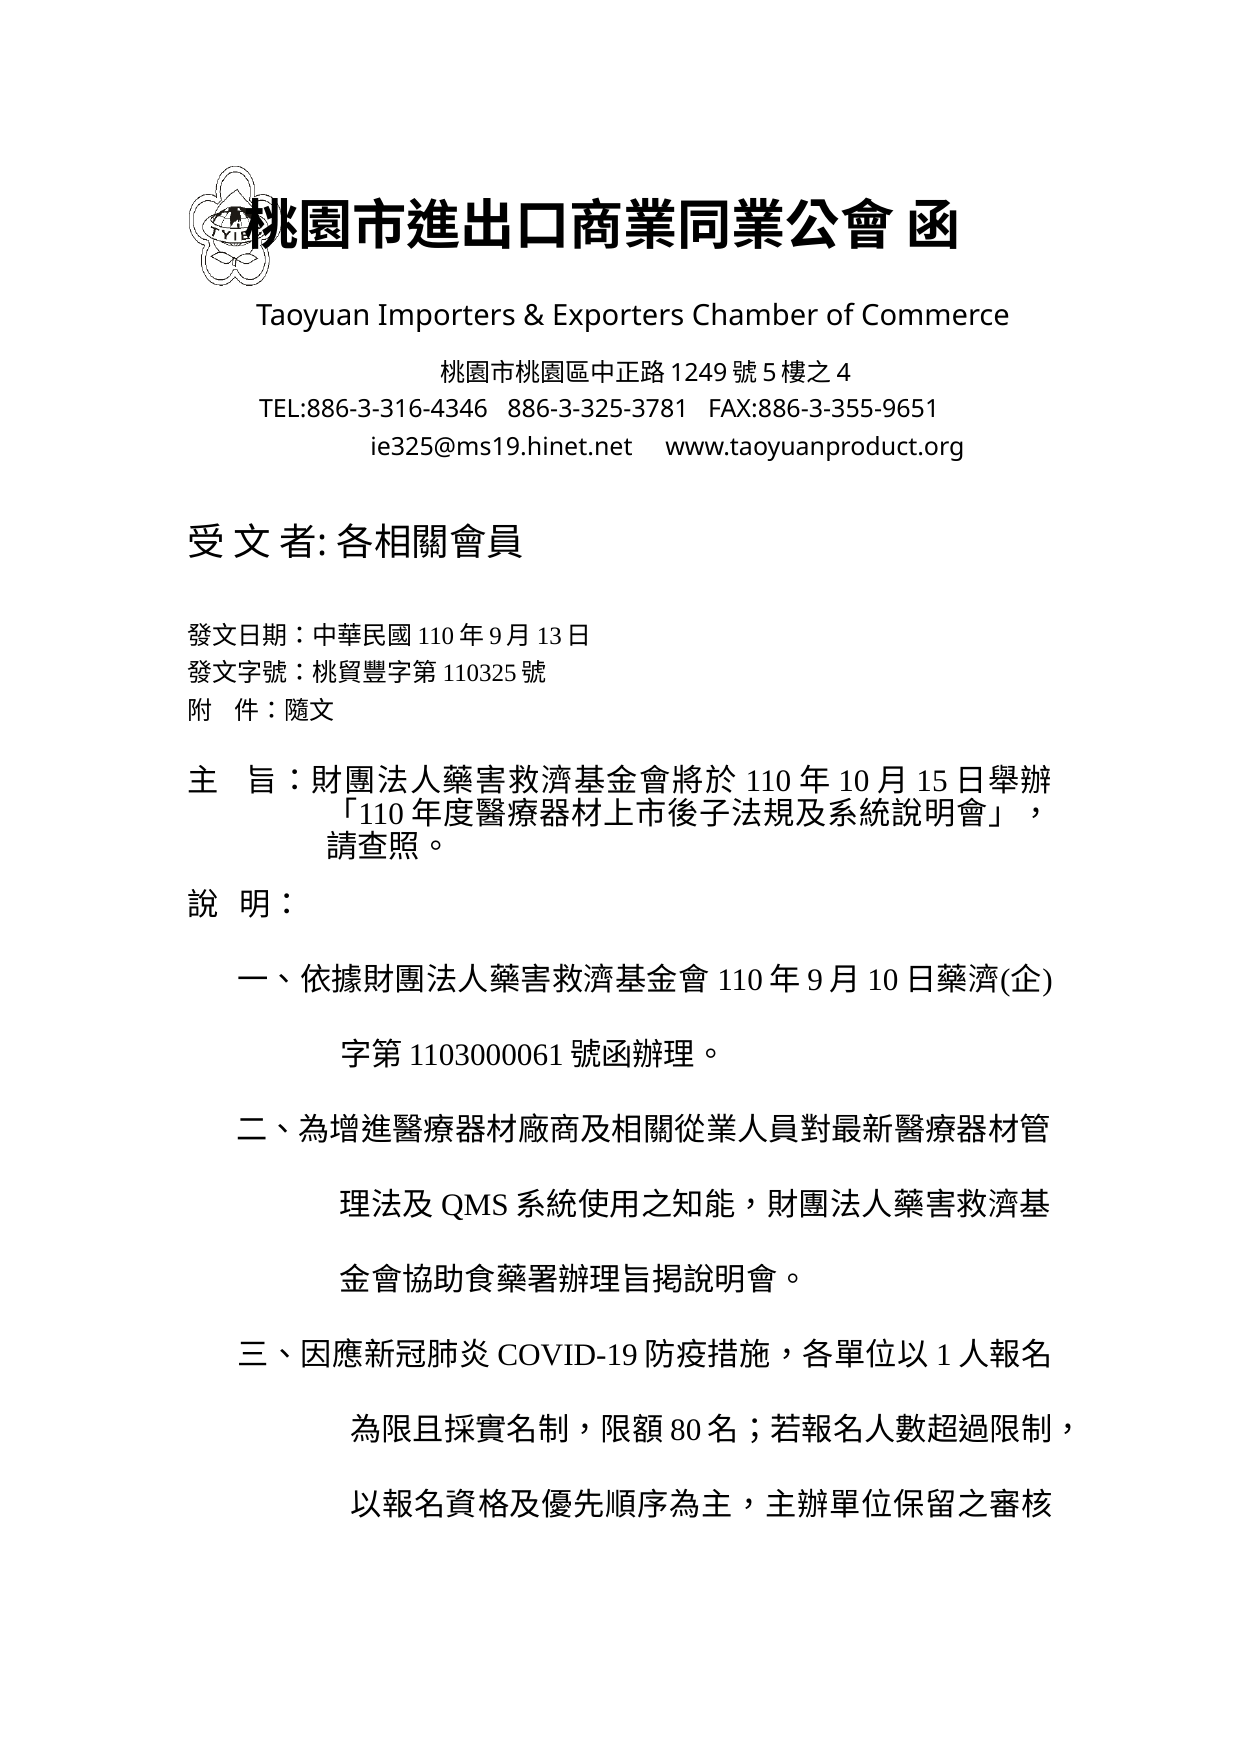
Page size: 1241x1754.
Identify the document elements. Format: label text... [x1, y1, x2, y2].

text 主 旨：財團法人藥害救濟基金會將於110年10月15日舉辦「110年度醫療器材上市後子法規及系統說明會」，請查照。 [187, 764, 1053, 864]
text 受 文 者: 各相關會員 [187, 502, 1092, 577]
text 桃園市桃園區中正路1249號5樓之4 [187, 352, 1103, 389]
text 說 明： [187, 864, 1053, 939]
text TEL:886-3-316-4346 886-3-325-3781 FAX:886-3-355-9651 [187, 389, 1103, 427]
text 附 件：隨文 [187, 689, 1078, 727]
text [187, 1314, 1053, 1539]
text 桃園市進出口商業同業公會 函 [187, 164, 1053, 277]
text Taoyuan Importers & Exporters Chamber of Commerce [187, 277, 1053, 352]
text 二、為增進醫療器材廠商及相關從業人員對最新醫療器材管理法及QMS系統使用之知能，財團法人藥害救濟基金會協助食藥署辦理旨掲說明會。 [188, 1089, 1053, 1314]
text 發文日期：中華民國110年9月13日 [187, 614, 1078, 652]
text 一、依據財團法人藥害救濟基金會110年9月10日藥濟(企)字第1103000061號函辦理。 [187, 939, 1053, 1089]
text ie325@ms19.hinet.net www.taoyuanproduct.org [187, 427, 1147, 464]
text 發文字號：桃貿豐字第110325號 [187, 652, 1078, 689]
